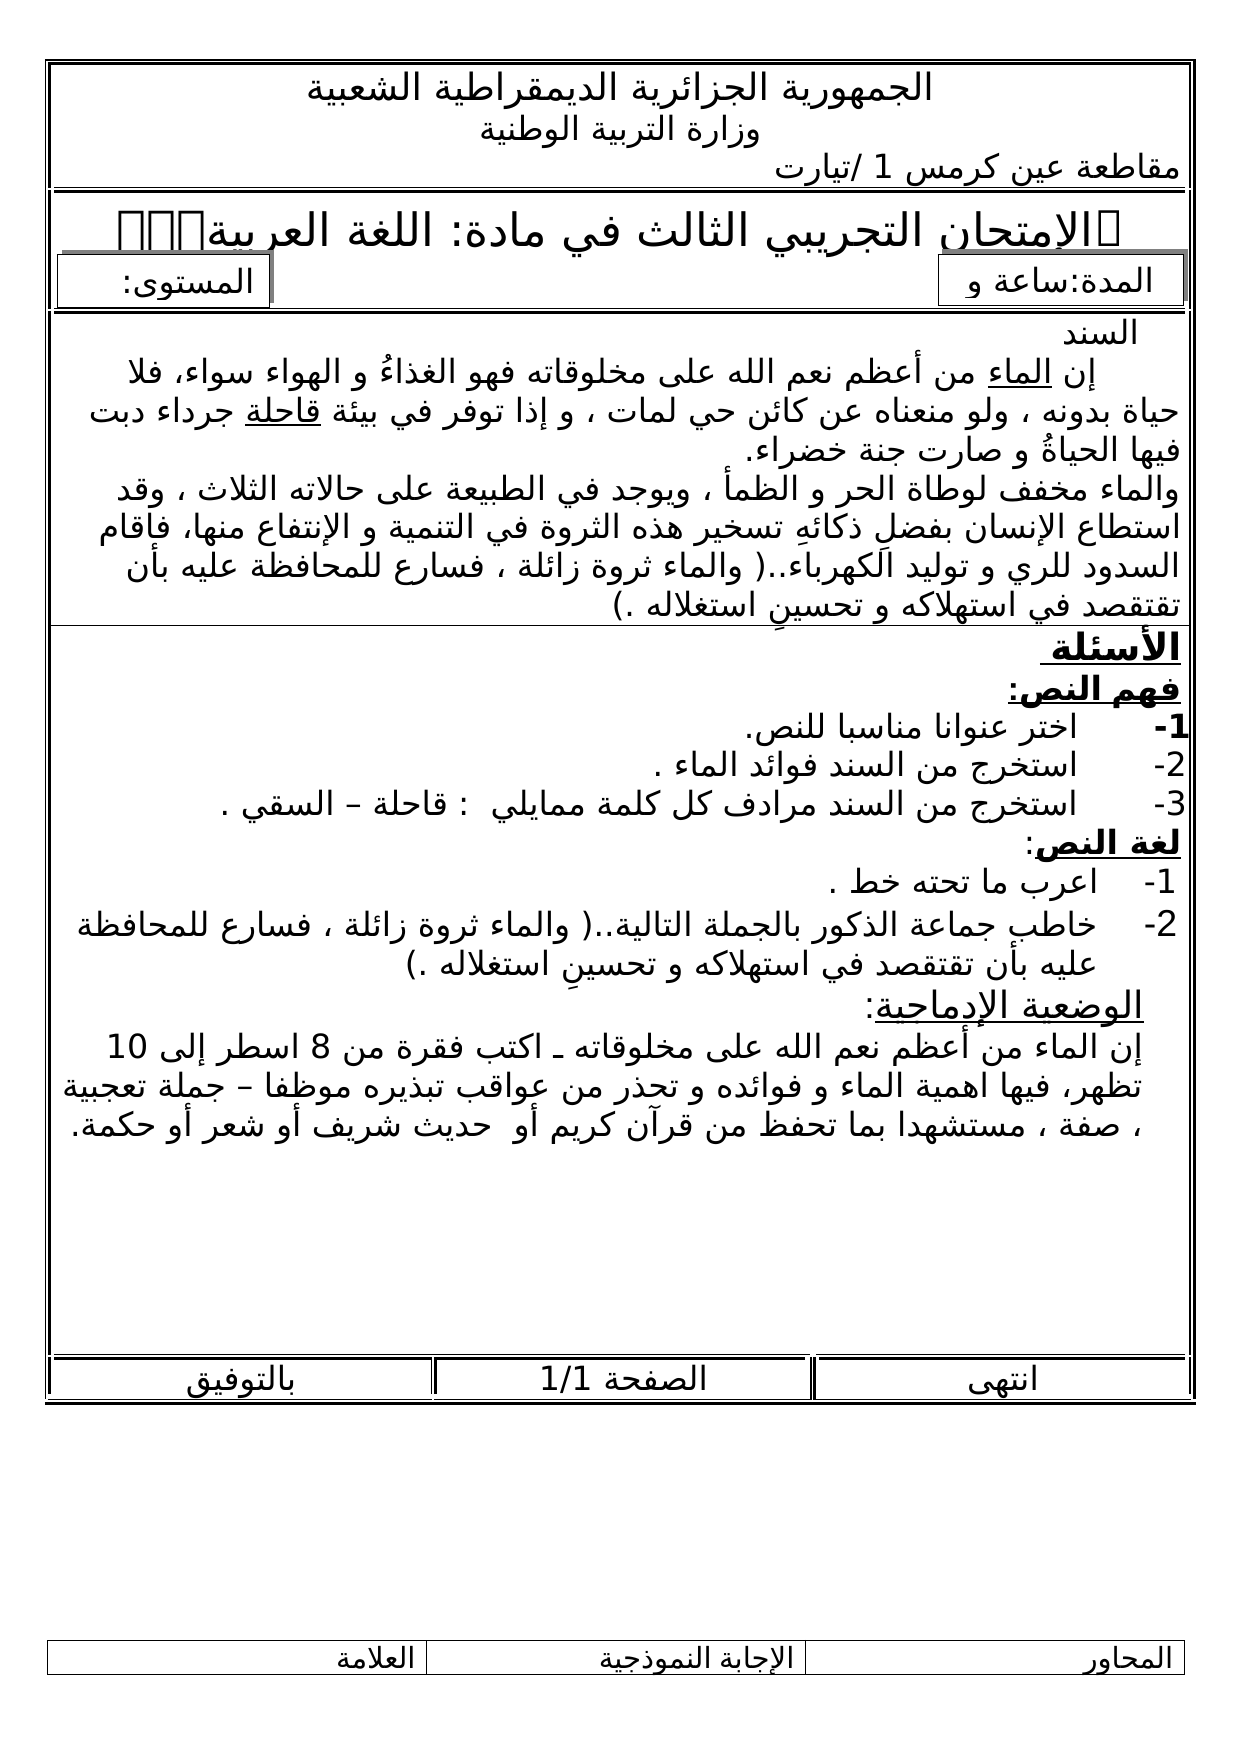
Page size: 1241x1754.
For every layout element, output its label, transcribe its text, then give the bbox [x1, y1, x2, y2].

table_header الجمهورية الجزائرية الديمقراطية الشعبية وزارة التربية الوطنية مقاطعة عين كرمس 1 /تيارت [51, 65, 1189, 187]
table_cell السند إن الماء من أعظم نعم الله على مخلوقاته فهو الغذاءُ و الهواء سواء، فلا حياة بدونه ، ولو منعناه عن كائن حي لمات ، و إذا توفر في بيئة قاحلة جرداء دبت فيها الحياةُ و صارت جنة خضراء. والماء مخفف لوطاة الحر و الظمأ ، ويوجد في الطبيعة على حالاته الثلاث ، وقد استطاع الإنسان بفضلِ ذكائهِ تسخير هذه الثروة في التنمية و الإنتفاع منها، فاقام السدود للري و توليد الكهرباء..( والماء ثروة زائلة ، فسارع للمحافظة عليه بأن تقتقصد في استهلاكه و تحسينِ استغلاله .) [48, 308, 1192, 624]
table_header العلامة [48, 1641, 426, 1674]
table_cell الإمتحان التجريبي الثالث في مادة: اللغة العربية [48, 187, 1192, 307]
table_cell الأسئلة فهم النص: اختر عنوانا مناسبا للنص. استخرج من السند فوائد الماء . استخرج من السند مرادف كل كلمة ممايلي : قاحلة – السقي . لغة النص: اعرب ما تحته خط . خاطب جماعة الذكور بالجملة التالية..( والماء ثروة زائلة ، فسارع للمحافظة عليه بأن تقتقصد في استهلاكه و تحسينِ استغلاله .) الوضعية الإدماجية: إن الماء من أعظم نعم الله على مخلوقاته ـ اكتب فقرة من 8 اسطر إلى 10 تظهر، فيها اهمية الماء و فوائده و تحذر من عواقب تبذيره موظفا – جملة تعجبية ، صفة ، مستشهدا بما تحفظ من قرآن كريم أو حديث شريف أو شعر أو حكمة. [51, 626, 1189, 1354]
table_header المحاور [806, 1641, 1184, 1674]
table_cell انتهى [813, 1354, 1192, 1399]
table_header الإجابة النموذجية [427, 1641, 805, 1674]
table_cell بالتوفيق [48, 1354, 434, 1399]
table_cell الصفحة 1/1 [434, 1354, 813, 1399]
